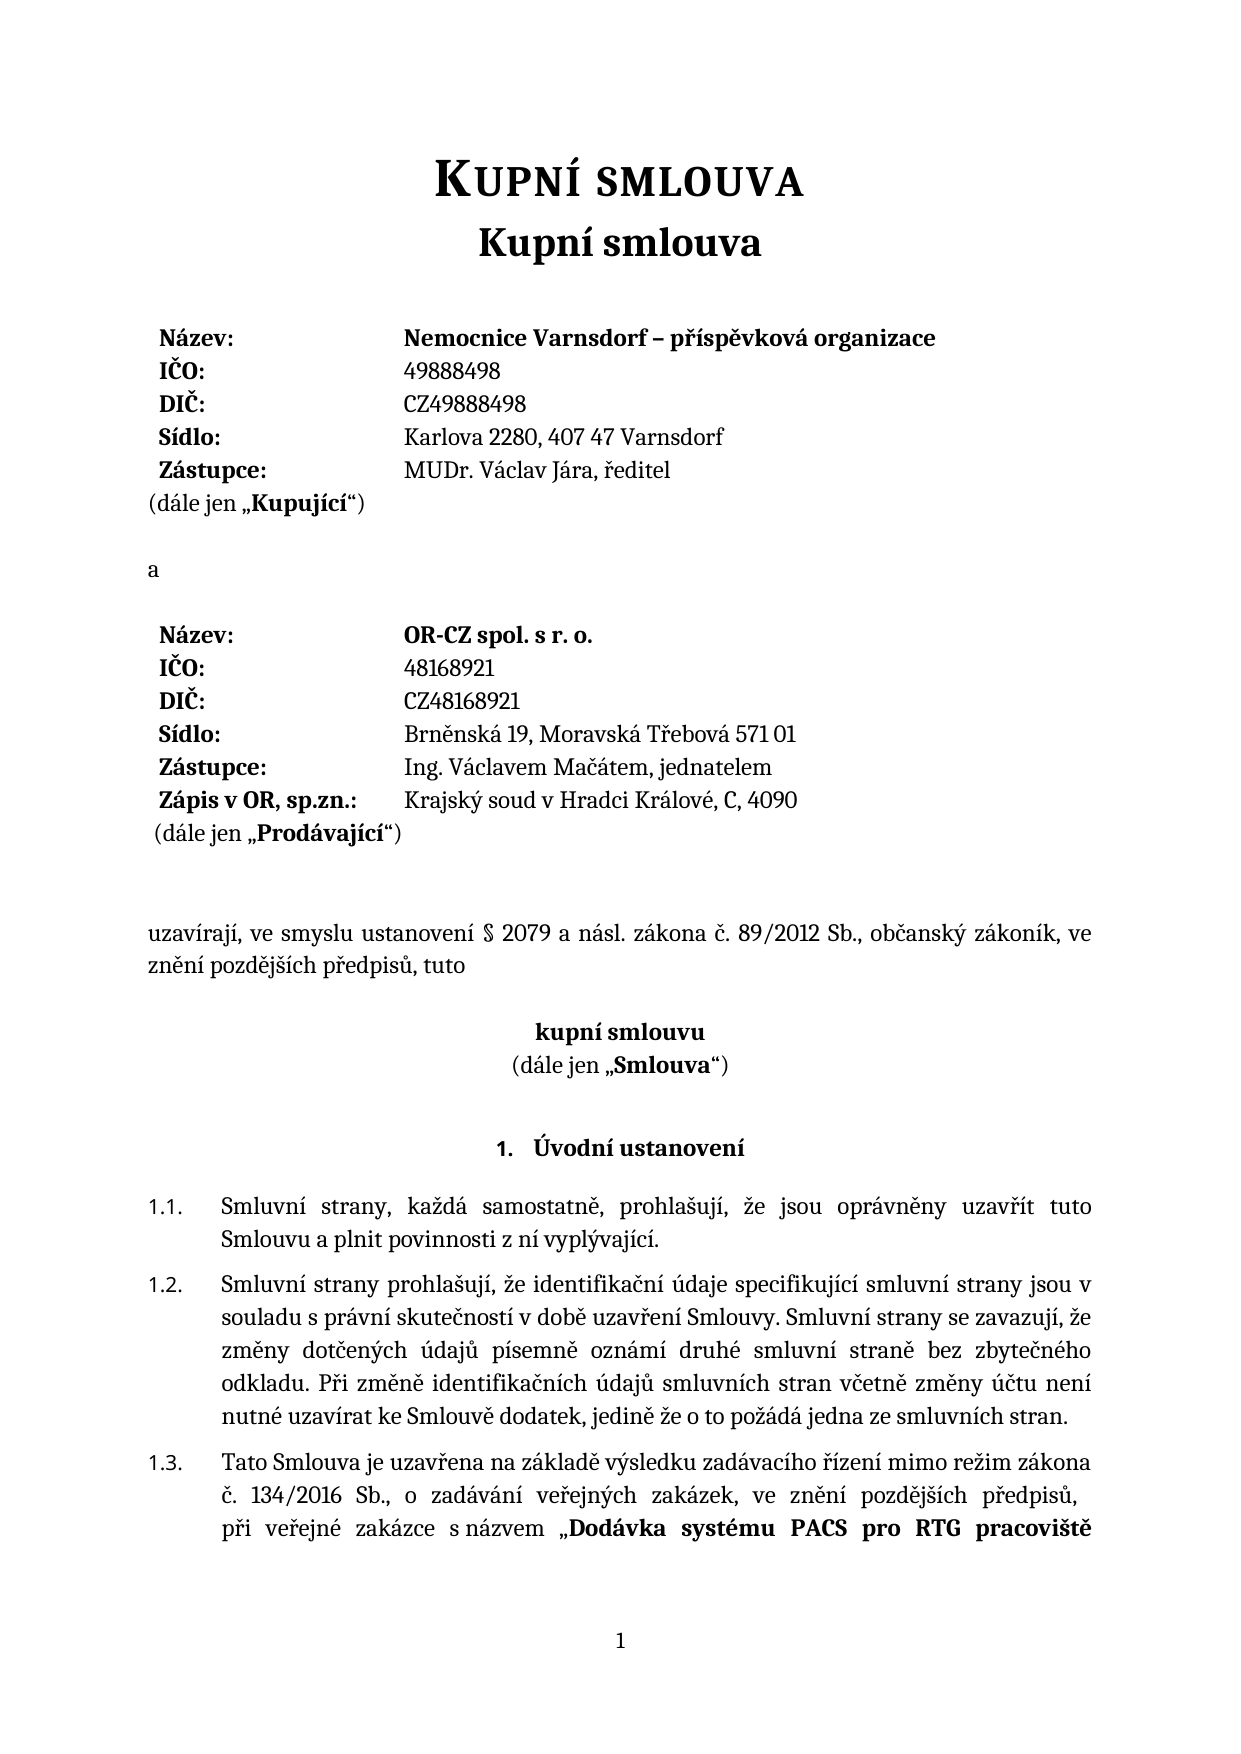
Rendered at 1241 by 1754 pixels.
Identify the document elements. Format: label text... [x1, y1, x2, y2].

table_cell 48168921 [393, 654, 1093, 687]
table_cell CZ49888498 [393, 390, 1093, 423]
table_header OR-CZ spol. s r. o. [393, 621, 1093, 654]
table_cell IČO: [148, 357, 392, 390]
text kupní smlouvu [148, 1017, 1093, 1046]
table_cell Zápis v OR, sp.zn.: [148, 786, 393, 819]
table_header Název: [148, 621, 393, 654]
table_header Název: [148, 324, 392, 357]
table_cell Karlova 2280, 407 47 Varnsdorf [393, 423, 1093, 456]
table_cell Krajský soud v Hradci Králové, C, 4090 [393, 786, 1093, 819]
table_cell Zástupce: [148, 456, 392, 489]
text uzavírají, ve smyslu ustanovení § 2079 a násl. zákona č. 89/2012 Sb., občanský zákoník, ve znění pozdějších předpisů, tuto [148, 918, 1093, 980]
text Kupní smlouva [148, 148, 1093, 210]
table_cell Zástupce: [148, 753, 393, 786]
table_cell Ing. Václavem Mačátem, jednatelem [393, 753, 1093, 786]
table_cell CZ48168921 [393, 687, 1093, 720]
list Úvodní ustanovení [148, 1133, 1093, 1162]
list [148, 1448, 1093, 1542]
list Smluvní strany, každá samostatně, prohlašují, že jsou oprávněny uzavřít tuto Smlouvu a plnit povinnosti z ní vyplývající. [148, 1192, 1093, 1253]
table_cell Sídlo: [148, 423, 392, 456]
table_cell DIČ: [148, 687, 393, 720]
text Kupní smlouva [148, 219, 1093, 267]
text (dále jen „Smlouva“) [148, 1051, 1093, 1079]
text a [148, 555, 1093, 584]
table_cell DIČ: [148, 390, 392, 423]
table_cell 49888498 [393, 357, 1093, 390]
text (dále jen „Kupující“) [148, 489, 1093, 518]
table_cell Sídlo: [148, 720, 393, 753]
table_cell IČO: [148, 654, 393, 687]
table_cell MUDr. Václav Jára, ředitel [393, 456, 1093, 489]
list Smluvní strany prohlašují, že identifikační údaje specifikující smluvní strany jsou v souladu s právní skutečností v době uzavření Smlouvy. Smluvní strany se zavazují, že změny dotčených údajů písemně oznámí druhé smluvní straně bez zbytečného odkladu. Při změně identifikačních údajů smluvních stran včetně změny účtu není nutné uzavírat ke Smlouvě dodatek, jedině že o to požádá jedna ze smluvních stran. [148, 1270, 1093, 1431]
table_cell Brněnská 19, Moravská Třebová 571 01 [393, 720, 1093, 753]
text (dále jen „Prodávající“) [148, 819, 1093, 848]
table_header Nemocnice Varnsdorf – příspěvková organizace [393, 324, 1093, 357]
